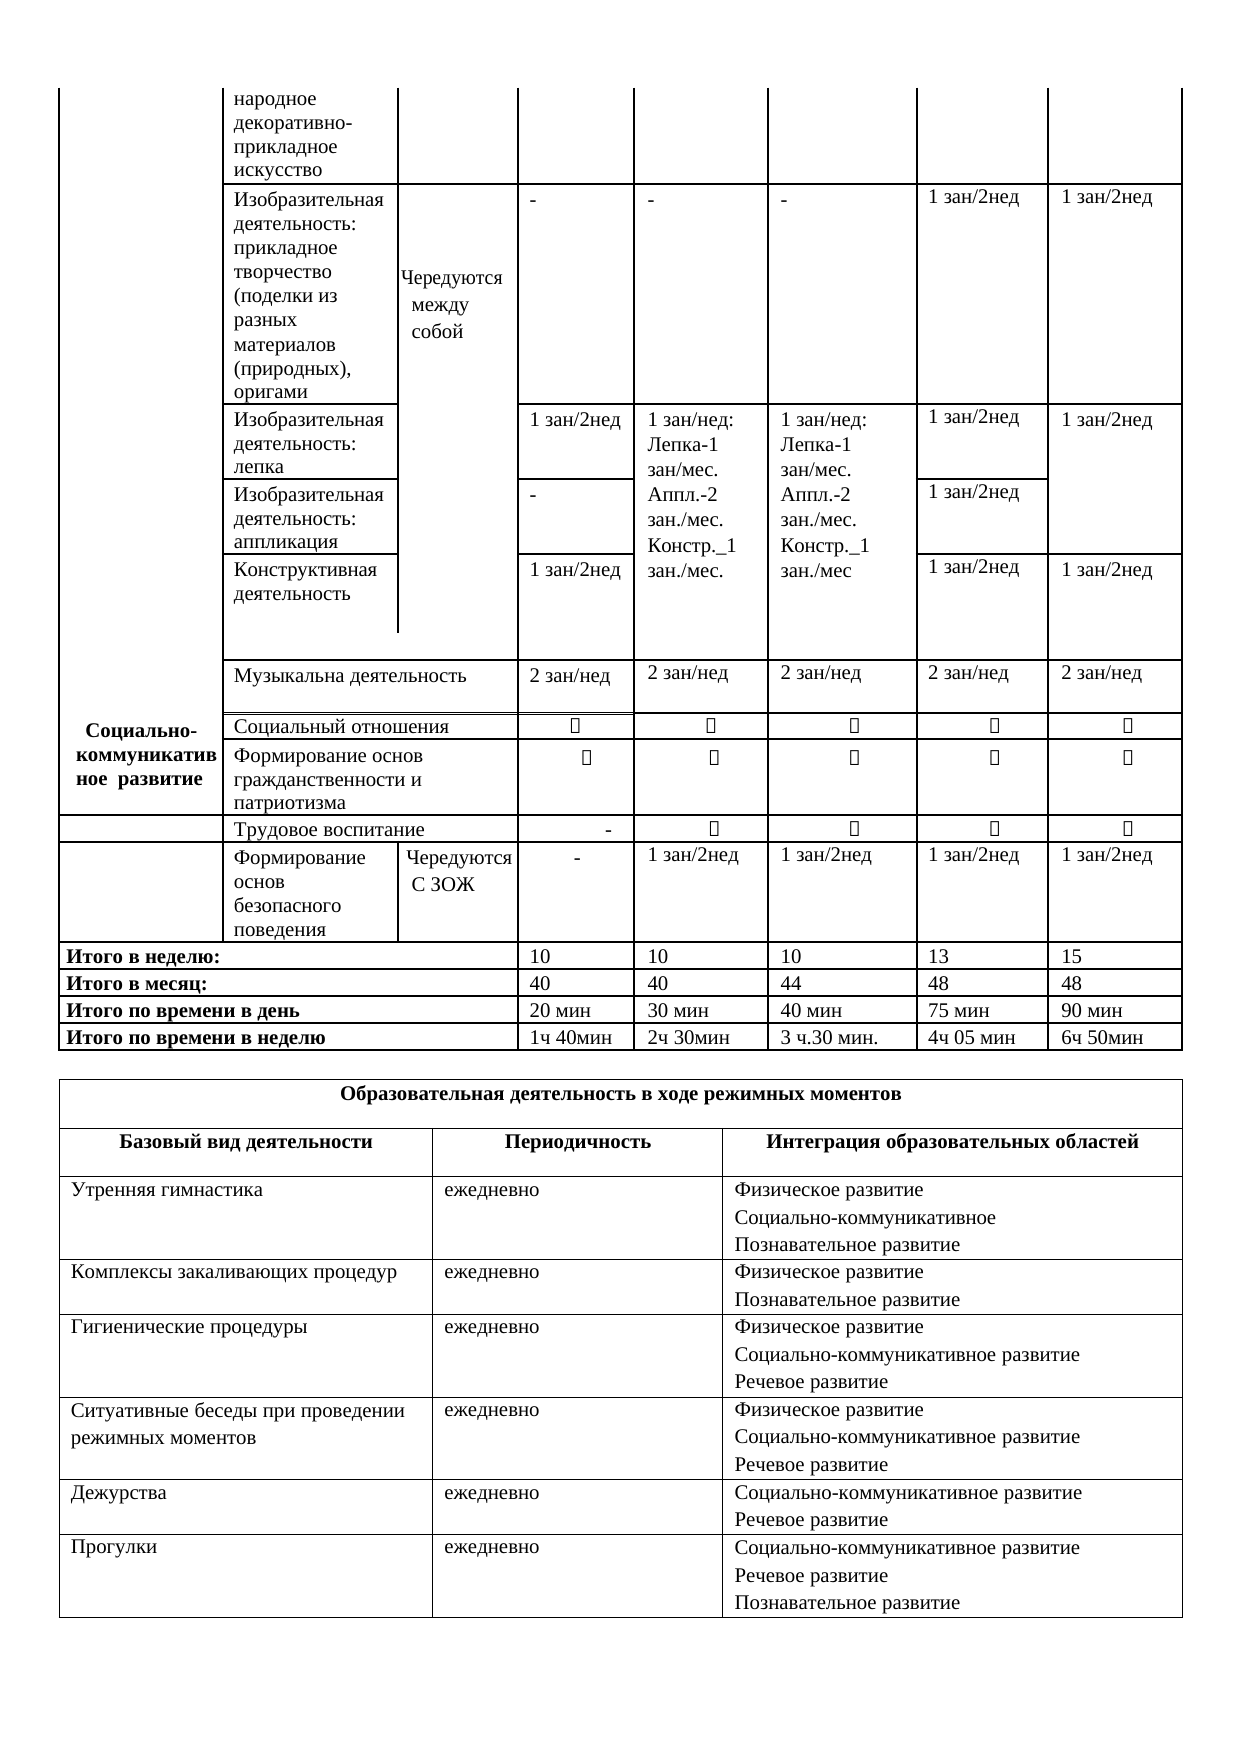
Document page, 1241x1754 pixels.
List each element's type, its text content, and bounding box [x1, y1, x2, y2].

table_cell  [918, 714, 1047, 738]
table_cell 3 ч.30 мин. [769, 1024, 916, 1049]
table_cell 90 мин [1049, 997, 1181, 1022]
table_cell Трудовое воспитание [224, 816, 517, 841]
table_cell Итого в месяц: [60, 970, 517, 995]
table_cell 44 [769, 970, 916, 995]
table_cell ежедневно [433, 1260, 722, 1314]
table_cell - [519, 816, 633, 841]
table_cell - [519, 185, 633, 403]
table_cell 1 зан/нед: Лепка-1 зан/мес. Аппл.-2 зан./мес. Констр._1 зан./мес. [635, 405, 767, 659]
table_cell 1 зан/2нед [635, 843, 767, 941]
table_cell Физическое развитие Познавательное развитие [723, 1260, 1182, 1314]
table_header [399, 88, 517, 183]
table_cell - [519, 843, 633, 941]
table_header народное декоративно- прикладное искусство [224, 88, 397, 183]
table_cell 2 зан/нед [1049, 661, 1181, 712]
table_cell 48 [1049, 970, 1181, 995]
table_header Социально- коммуникатив ное развитие [60, 88, 222, 814]
table_cell 10 [519, 943, 633, 968]
table_cell 10 [635, 943, 767, 968]
table_cell  [635, 816, 767, 841]
table_cell Социально-коммуникативное развитие Речевое развитие [723, 1480, 1182, 1534]
table_cell Изобразительная деятельность: лепка [224, 405, 397, 478]
table_cell Социальный отношения [224, 715, 517, 738]
table_cell 1 зан/2нед [918, 555, 1047, 659]
table_cell Конструктивная деятельность [224, 555, 397, 633]
table_cell 1 зан/2нед [918, 480, 1047, 553]
table_cell Итого в неделю: [60, 943, 517, 968]
table_cell 1 зан/нед: Лепка-1 зан/мес. Аппл.-2 зан./мес. Констр._1 зан./мес [769, 405, 916, 659]
table_header [635, 88, 767, 183]
table_cell Формирование основ безопасного поведения [224, 843, 397, 941]
table_cell  [635, 740, 767, 814]
table_cell  [769, 740, 916, 814]
table_cell 40 [519, 970, 633, 995]
table_cell 48 [918, 970, 1047, 995]
table_cell  [519, 740, 633, 814]
table_cell Чередуются С ЗОЖ [399, 843, 517, 941]
table_cell Периодичность [433, 1129, 722, 1176]
table_cell 1 зан/2нед [1049, 185, 1181, 403]
table_cell Физическое развитие Социально-коммуникативное развитие Речевое развитие [723, 1398, 1182, 1479]
table_cell ежедневно [433, 1177, 722, 1259]
table_cell 2 зан/нед [519, 661, 633, 712]
table_cell Изобразительная деятельность: прикладное творчество (поделки из разных материалов (природных), оригами [224, 185, 397, 403]
table_cell  [635, 714, 767, 738]
table_cell Прогулки [60, 1535, 432, 1617]
table_cell 15 [1049, 943, 1181, 968]
table_header [1049, 88, 1181, 183]
table_cell 40 мин [769, 997, 916, 1022]
table_header Образовательная деятельность в ходе режимных моментов [60, 1080, 1182, 1128]
table_cell Физическое развитие Социально-коммуникативное развитие Речевое развитие [723, 1315, 1182, 1397]
table_cell  [769, 714, 916, 738]
table_cell  [918, 740, 1047, 814]
table_cell ежедневно [433, 1480, 722, 1534]
table_cell  [918, 816, 1047, 841]
table_cell Изобразительная деятельность: аппликация [224, 480, 397, 553]
table_cell Формирование основ гражданственности и патриотизма [224, 740, 517, 814]
table_cell Базовый вид деятельности [60, 1129, 432, 1176]
table_cell [224, 633, 517, 659]
table_cell Музыкальна деятельность [224, 661, 517, 712]
table_cell 1 зан/2нед [769, 843, 916, 941]
table_cell Социально-коммуникативное развитие Речевое развитие Познавательное развитие [723, 1535, 1182, 1617]
table_cell  [519, 715, 633, 738]
table_cell  [769, 816, 916, 841]
table_cell Ситуативные беседы при проведении режимных моментов [60, 1398, 432, 1479]
table_cell 10 [769, 943, 916, 968]
table_cell 1 зан/2нед [519, 405, 633, 478]
table_cell [60, 843, 222, 941]
table_cell ежедневно [433, 1398, 722, 1479]
table_cell 2 зан/нед [769, 661, 916, 712]
table_cell - [769, 185, 916, 403]
table_cell 1 зан/2нед [918, 185, 1047, 403]
table_cell 1 зан/2нед [918, 843, 1047, 941]
table_cell ежедневно [433, 1535, 722, 1617]
table_cell 2 зан/нед [918, 661, 1047, 712]
table_cell ежедневно [433, 1315, 722, 1397]
table_cell Итого по времени в день [60, 997, 517, 1022]
table_cell 2ч 30мин [635, 1024, 767, 1049]
table_cell 2 зан/нед [635, 661, 767, 712]
table_cell - [635, 185, 767, 403]
table_header [769, 88, 916, 183]
table_header [918, 88, 1047, 183]
table_cell Комплексы закаливающих процедур [60, 1260, 432, 1314]
table_cell 1 зан/2нед [1049, 843, 1181, 941]
table_cell Утренняя гимнастика [60, 1177, 432, 1259]
table_header [519, 88, 633, 183]
table_cell 1 зан/2нед [1049, 405, 1181, 553]
table_cell Интеграция образовательных областей [723, 1129, 1182, 1176]
table_cell Итого по времени в неделю [60, 1024, 517, 1049]
table_cell 6ч 50мин [1049, 1024, 1181, 1049]
table_cell 1 зан/2нед [918, 405, 1047, 478]
table_cell [60, 816, 222, 841]
table_cell  [1049, 740, 1181, 814]
table_cell 75 мин [918, 997, 1047, 1022]
table_cell Физическое развитие Социально-коммуникативное Познавательное развитие [723, 1177, 1182, 1259]
table_cell Чередуются между собой [399, 185, 517, 633]
table_cell 13 [918, 943, 1047, 968]
table_cell 20 мин [519, 997, 633, 1022]
table_cell  [1049, 816, 1181, 841]
table_cell 1 зан/2нед [519, 555, 633, 659]
table_cell Дежурства [60, 1480, 432, 1534]
table_cell 4ч 05 мин [918, 1024, 1047, 1049]
table_cell 30 мин [635, 997, 767, 1022]
table_cell 1ч 40мин [519, 1024, 633, 1049]
table_cell  [1049, 714, 1181, 738]
table_cell - [519, 480, 633, 553]
table_cell 1 зан/2нед [1049, 555, 1181, 659]
table_cell Гигиенические процедуры [60, 1315, 432, 1397]
table_cell 40 [635, 970, 767, 995]
